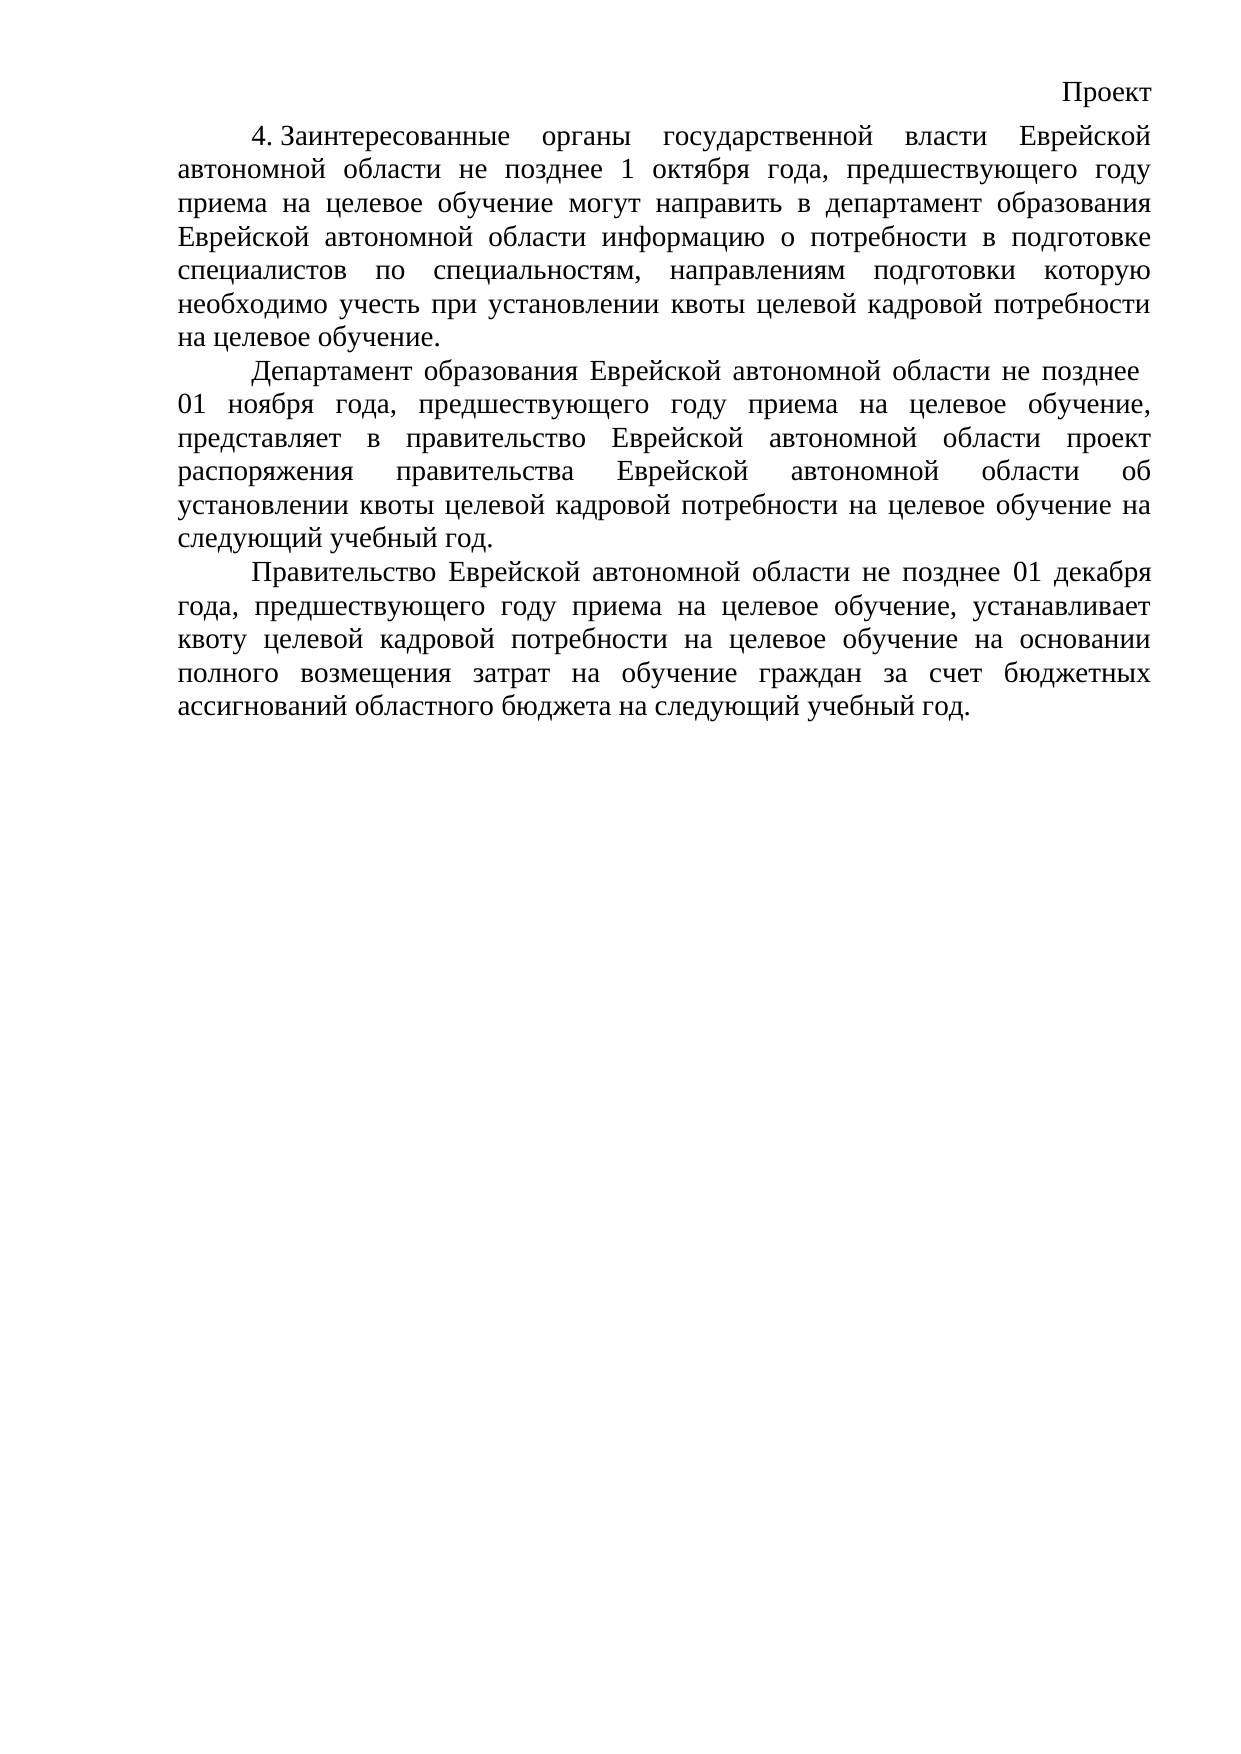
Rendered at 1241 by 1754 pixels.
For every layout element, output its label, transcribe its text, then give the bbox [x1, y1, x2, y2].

text 4. Заинтересованные органы государственной власти Еврейской автономной области не позднее 1 октября года, предшествующего году приема на целевое обучение могут направить в департамент образования Еврейской автономной области информацию о потребности в подготовке специалистов по специальностям, направлениям подготовки которую необходимо учесть при установлении квоты целевой кадровой потребности на целевое обучение. [177, 118, 1152, 353]
text Департамент образования Еврейской автономной области не позднее 01 ноября года, предшествующего году приема на целевое обучение, представляет в правительство Еврейской автономной области проект распоряжения правительства Еврейской автономной области об установлении квоты целевой кадровой потребности на целевое обучение на следующий учебный год. [177, 353, 1152, 554]
text Правительство Еврейской автономной области не позднее 01 декабря года, предшествующего году приема на целевое обучение, устанавливает квоту целевой кадровой потребности на целевое обучение на основании полного возмещения затрат на обучение граждан за счет бюджетных ассигнований областного бюджета на следующий учебный год. [177, 554, 1152, 722]
